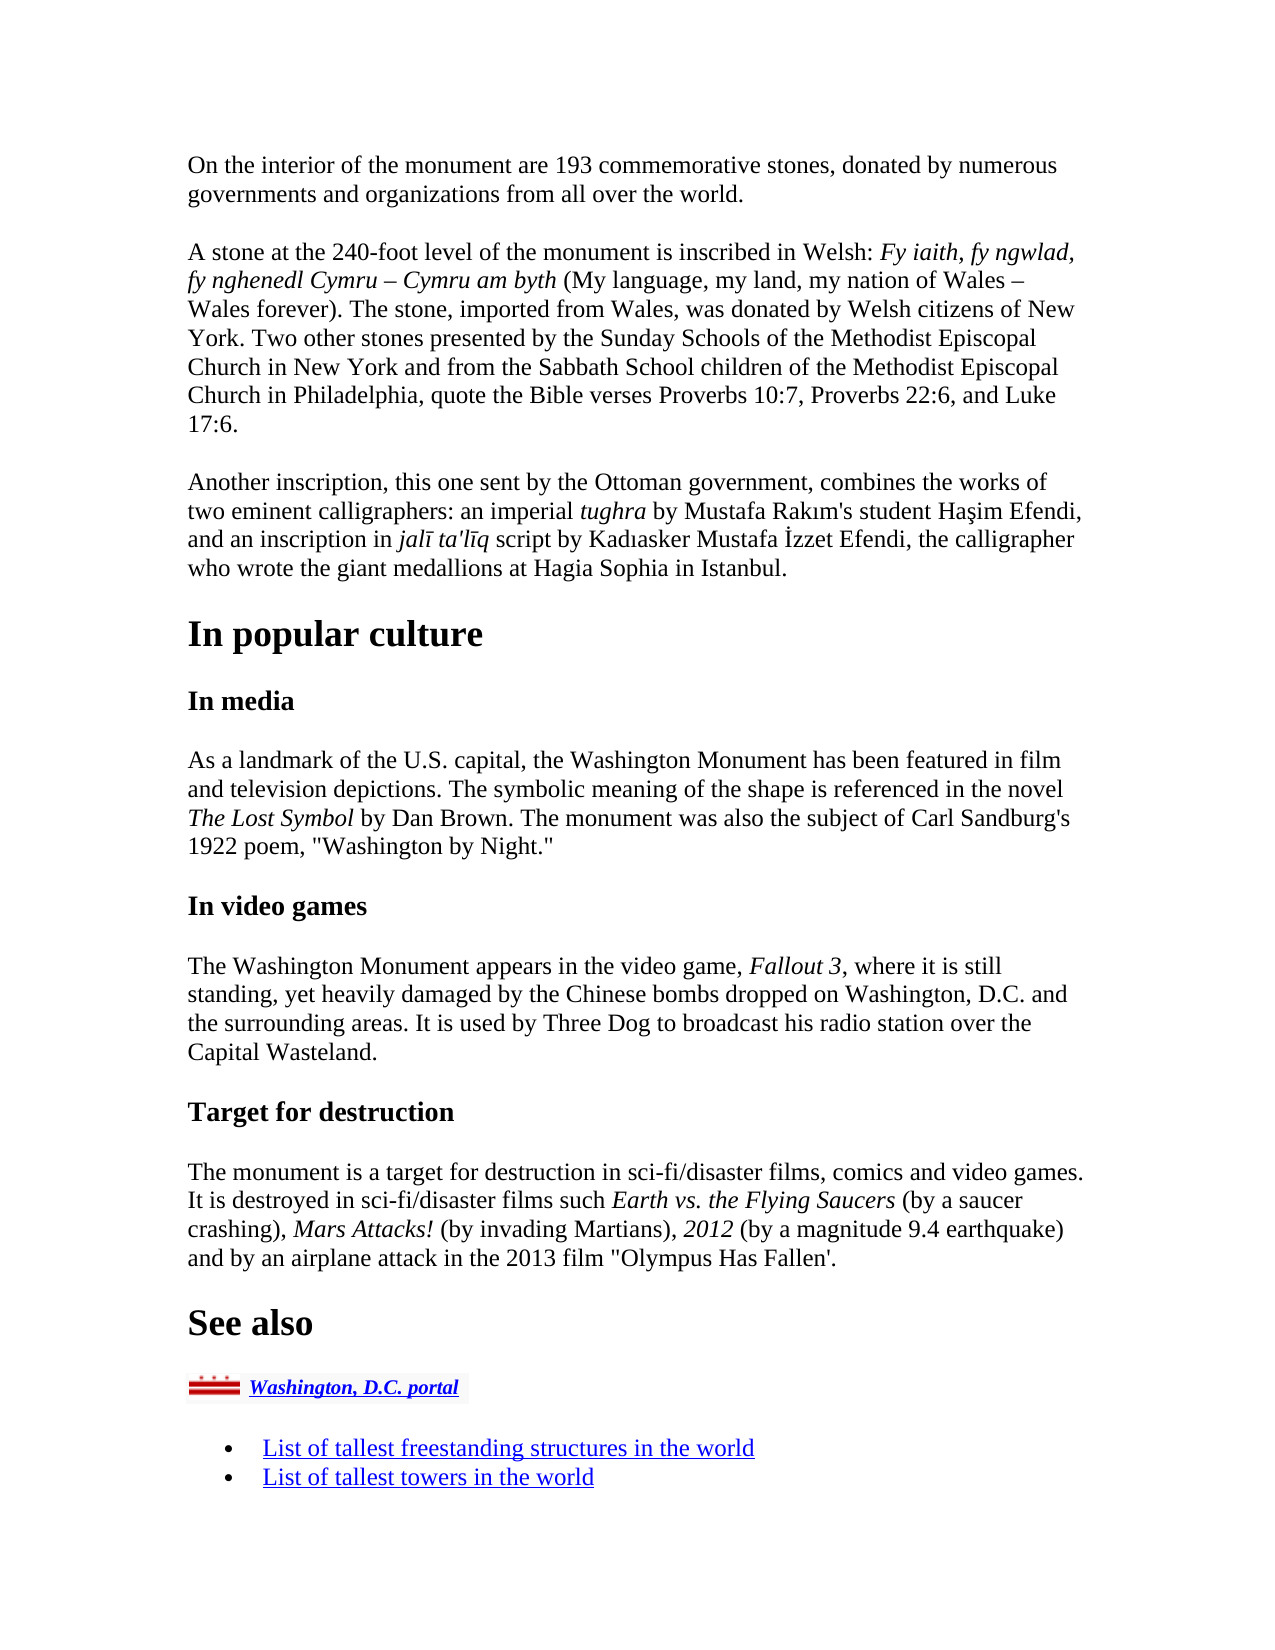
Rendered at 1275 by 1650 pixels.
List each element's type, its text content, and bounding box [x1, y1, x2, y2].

text In popular culture [187, 611, 1087, 654]
text In media [187, 683, 1087, 716]
list List of tallest freestanding structures in the world [225, 1433, 1087, 1462]
picture [189, 1374, 240, 1400]
text See also [187, 1301, 1087, 1344]
text As a landmark of the U.S. capital, the Washington Monument has been featured in film and television depictions. The symbolic meaning of the shape is referenced in the novel The Lost Symbol by Dan Brown. The monument was also the subject of Carl Sandburg's 1922 poem, "Washington by Night." [187, 745, 1087, 860]
list List of tallest towers in the world [225, 1462, 1087, 1490]
text The Washington Monument appears in the video game, Fallout 3, where it is still standing, yet heavily damaged by the Chinese bombs dropped on Washington, D.C. and the surrounding areas. It is used by Three Dog to broadcast his radio station over the Capital Wasteland. [187, 951, 1087, 1066]
text The monument is a target for destruction in sci-fi/disaster films, comics and video games. It is destroyed in sci-fi/disaster films such Earth vs. the Flying Saucers (by a saucer crashing), Mars Attacks! (by invading Martians), 2012 (by a magnitude 9.4 earthquake) and by an airplane attack in the 2013 film "Olympus Has Fallen'. [187, 1157, 1087, 1272]
text In video games [187, 889, 1087, 922]
text On the interior of the monument are 193 commemorative stones, donated by numerous governments and organizations from all over the world. [187, 150, 1087, 207]
table_header Washington, D.C. portal [244, 1373, 469, 1404]
text A stone at the 240-foot level of the monument is inscribed in Welsh: Fy iaith, fy ngwlad, fy nghenedl Cymru – Cymru am byth (My language, my land, my nation of Wales – Wales forever). The stone, imported from Wales, was donated by Welsh citizens of New York. Two other stones presented by the Sunday Schools of the Methodist Episcopal Church in New York and from the Sabbath School children of the Methodist Episcopal Church in Philadelphia, quote the Bible verses Proverbs 10:7, Proverbs 22:6, and Luke 17:6. [187, 237, 1087, 438]
text Target for destruction [187, 1095, 1087, 1127]
text Another inscription, this one sent by the Ottoman government, combines the works of two eminent calligraphers: an imperial tughra by Mustafa Rakım's student Haşim Efendi, and an inscription in jalī ta'līq script by Kadıasker Mustafa İzzet Efendi, the calligrapher who wrote the giant medallions at Hagia Sophia in Istanbul. [187, 467, 1087, 582]
table_header [186, 1373, 244, 1404]
